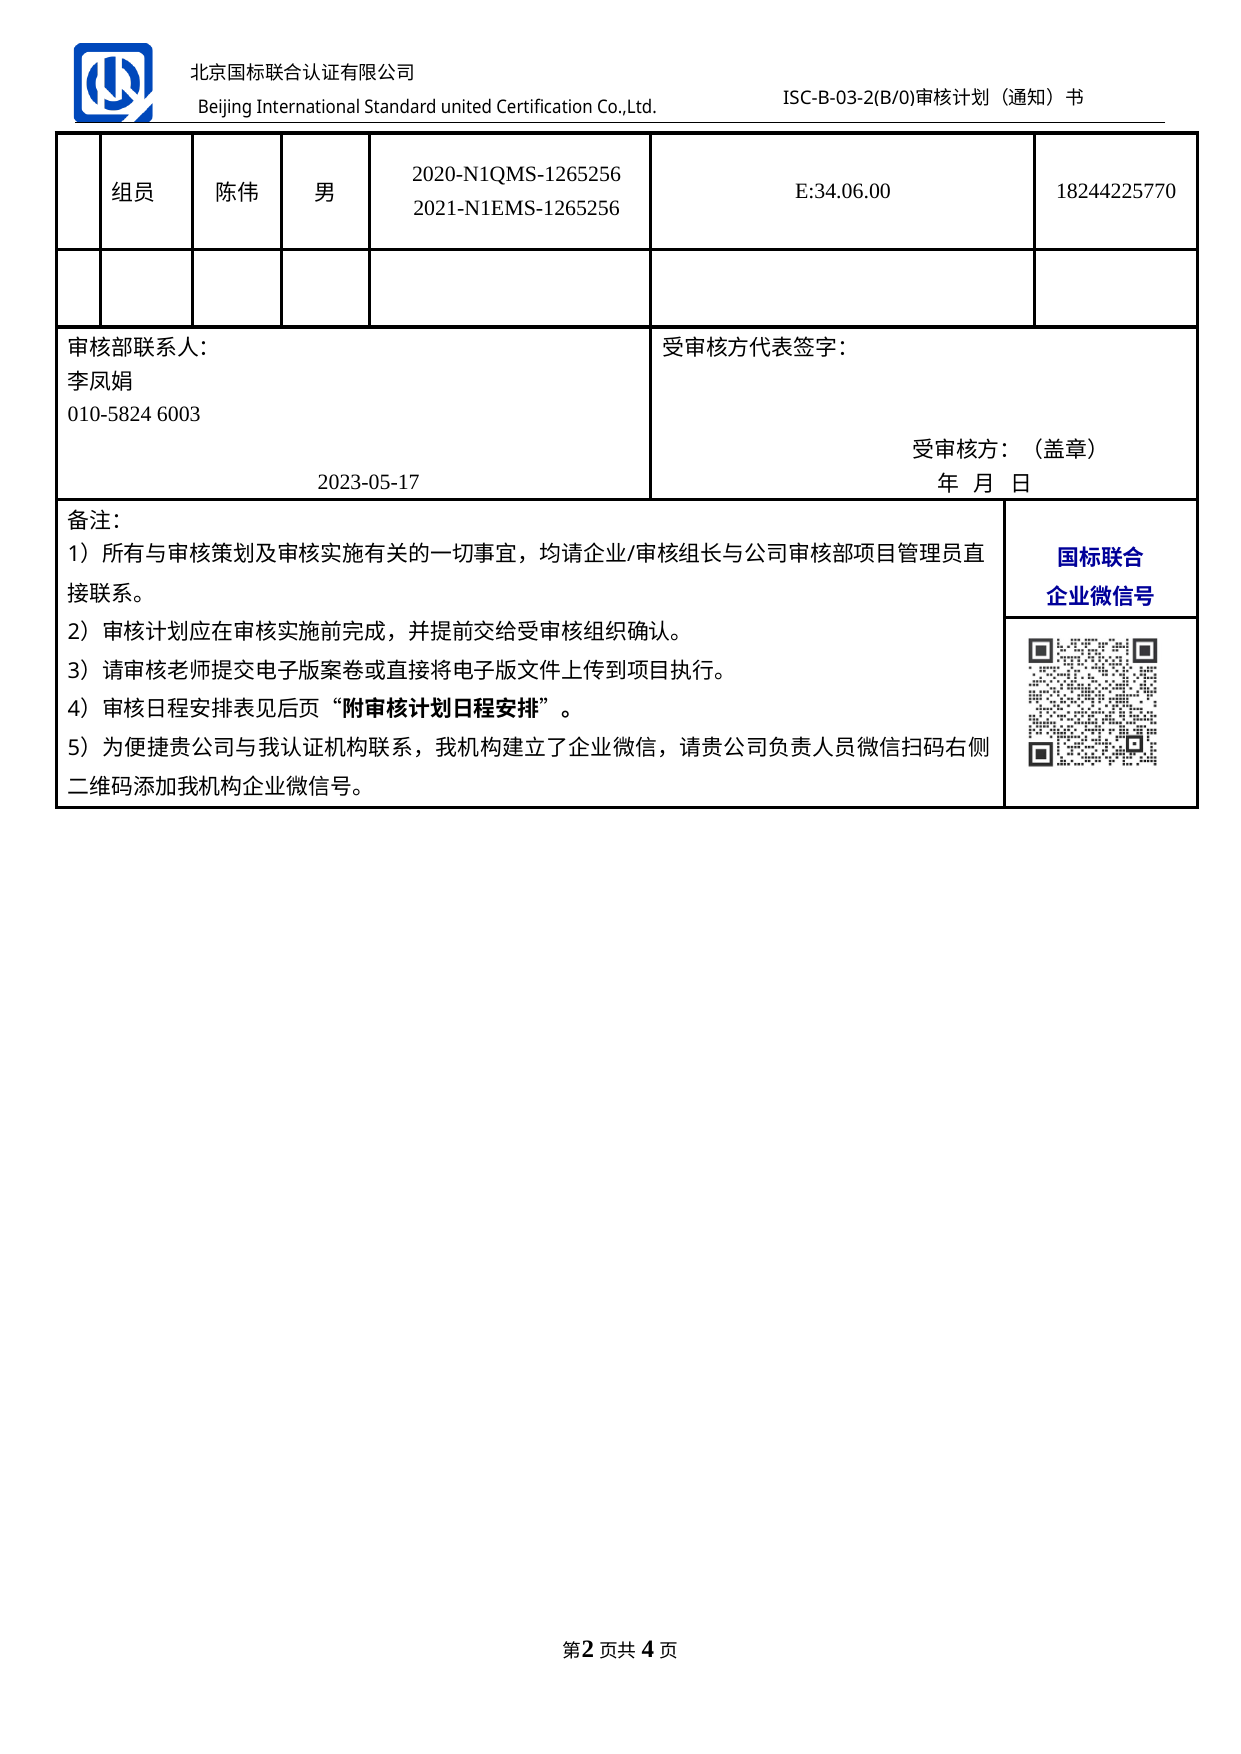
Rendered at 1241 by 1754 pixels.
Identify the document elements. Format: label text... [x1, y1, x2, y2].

table_cell E:34.06.00 [652, 135, 1033, 248]
table_cell [58, 251, 99, 325]
table_cell [283, 251, 368, 325]
table_cell 审核部联系人： 李凤娟 010-5824 6003 2023-05-17 [58, 329, 649, 498]
picture [73, 43, 153, 123]
table_cell 组员 [102, 135, 191, 248]
table_cell [371, 251, 649, 325]
table_cell 男 [283, 135, 368, 248]
picture [1020, 632, 1166, 776]
table_cell [58, 135, 99, 248]
table_cell 国标联合 企业微信号 [1006, 501, 1196, 616]
table_cell [1036, 251, 1196, 325]
table_cell [194, 251, 280, 325]
table_cell 备注： 1）所有与审核策划及审核实施有关的一切事宜，均请企业/审核组长与公司审核部项目管理员直接联系。 2）审核计划应在审核实施前完成，并提前交给受审核组织确认。 3）请审核老师提交电子版案卷或直接将电子版文件上传到项目执行。 4）审核日程安排表见后页“附审核计划日程安排”。 5）为便捷贵公司与我认证机构联系，我机构建立了企业微信，请贵公司负责人员微信扫码右侧二维码添加我机构企业微信号。 [58, 501, 1003, 806]
table_cell 18244225770 [1036, 135, 1196, 248]
table_cell 受审核方代表签字： 受审核方：（盖章） 年 月 日 [652, 329, 1196, 498]
table_cell 陈伟 [194, 135, 280, 248]
table_cell [1006, 619, 1196, 806]
table_cell 2020-N1QMS-1265256 2021-N1EMS-1265256 [371, 135, 649, 248]
table_cell [652, 251, 1033, 325]
table_cell [102, 251, 191, 325]
